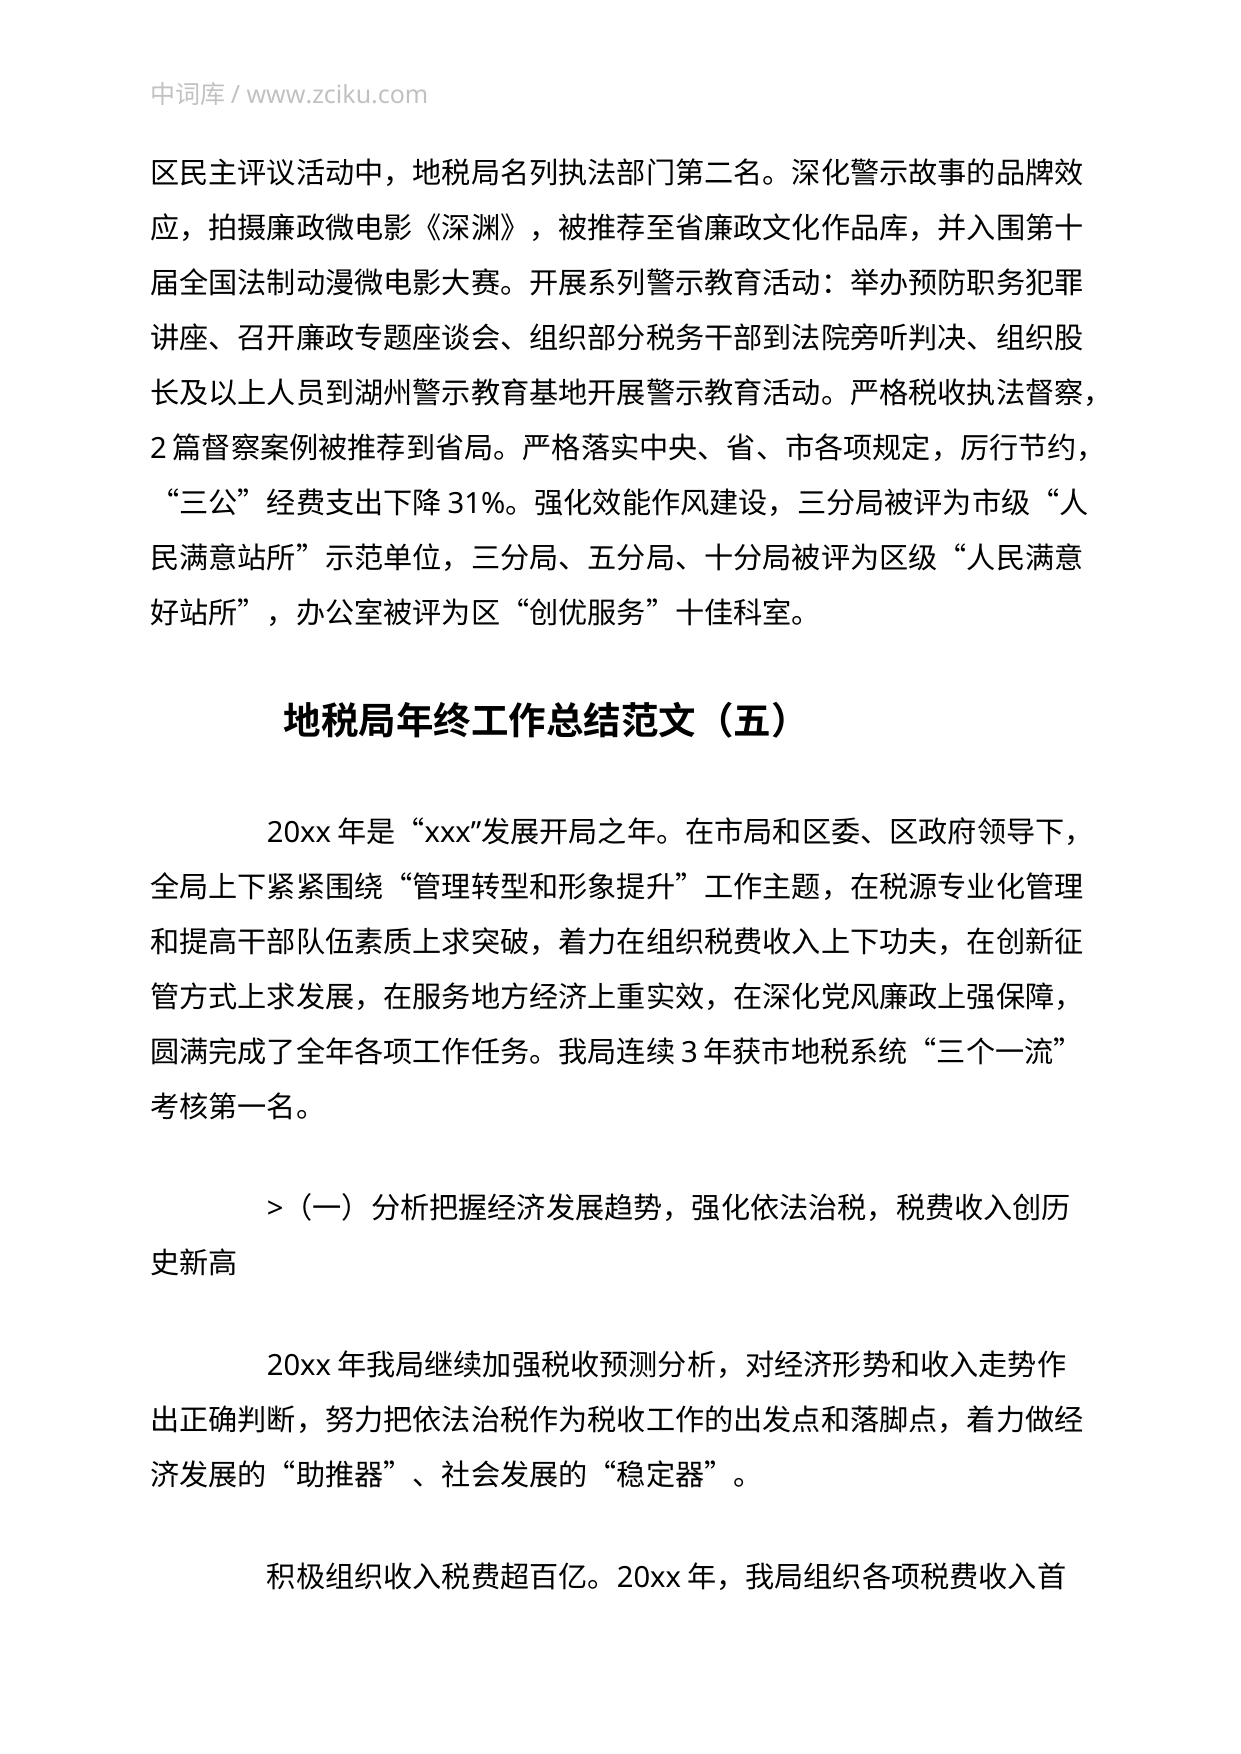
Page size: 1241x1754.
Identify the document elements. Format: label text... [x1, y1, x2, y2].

text 地税局年终工作总结范文（五） [150, 691, 1090, 745]
text 20xx年我局继续加强税收预测分析，对经济形势和收入走势作出正确判断，努力把依法治税作为税收工作的出发点和落脚点，着力做经济发展的“助推器”、社会发展的“稳定器”。 [150, 1342, 1090, 1494]
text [150, 150, 1090, 632]
text >（一）分析把握经济发展趋势，强化依法治税，税费收入创历史新高 [150, 1185, 1090, 1282]
text 20xx年是“xxx”发展开局之年。在市局和区委、区政府领导下，全局上下紧紧围绕“管理转型和形象提升”工作主题，在税源专业化管理和提高干部队伍素质上求突破，着力在组织税费收入上下功夫，在创新征管方式上求发展，在服务地方经济上重实效，在深化党风廉政上强保障，圆满完成了全年各项工作任务。我局连续3年获市地税系统“三个一流”考核第一名。 [150, 808, 1090, 1126]
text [150, 1553, 1090, 1596]
